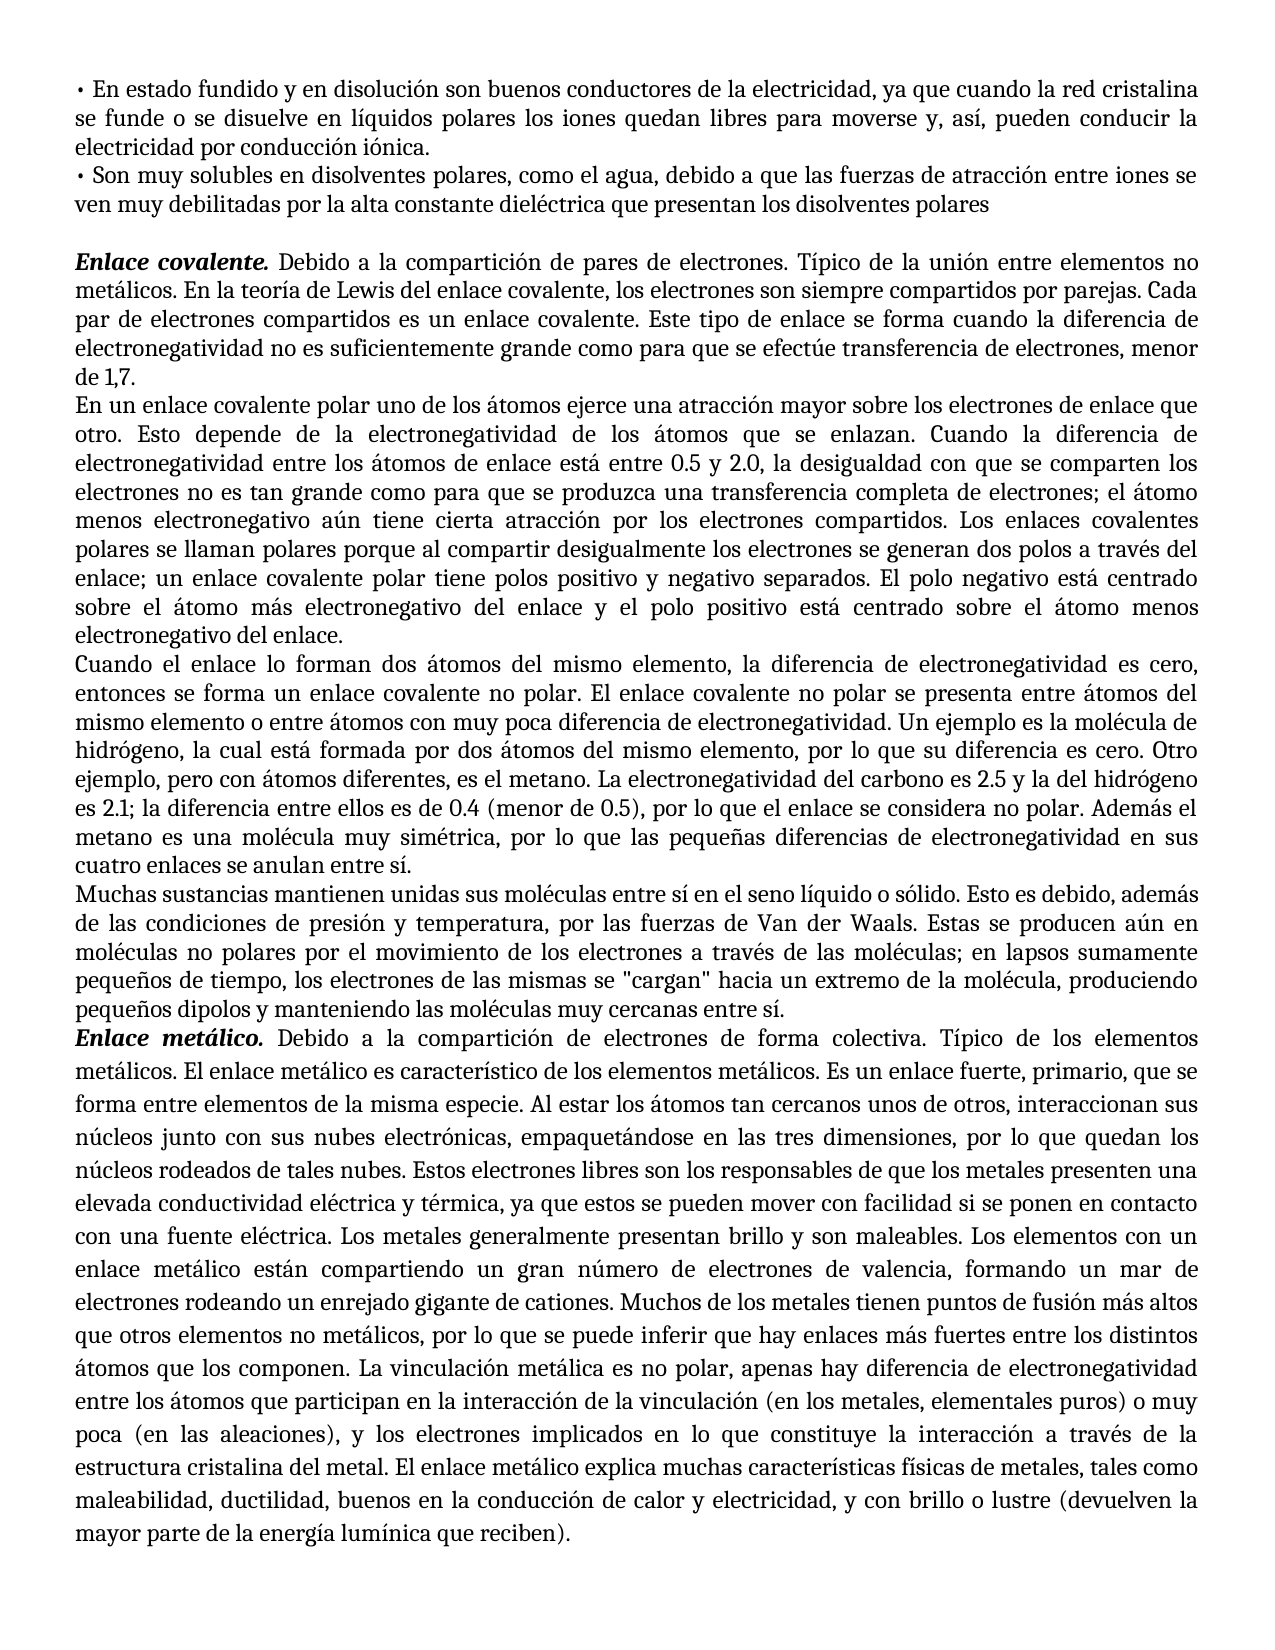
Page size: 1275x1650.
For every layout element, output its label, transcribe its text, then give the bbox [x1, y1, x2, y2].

text Enlace covalente. Debido a la compartición de pares de electrones. Típico de la unión entre elementos no metálicos. En la teoría de Lewis del enlace covalente, los electrones son siempre compartidos por parejas. Cada par de electrones compartidos es un enlace covalente. Este tipo de enlace se forma cuando la diferencia de electronegatividad no es suficientemente grande como para que se efectúe transferencia de electrones, menor de 1,7. [75, 247, 1200, 391]
text Muchas sustancias mantienen unidas sus moléculas entre sí en el seno líquido o sólido. Esto es debido, además de las condiciones de presión y temperatura, por las fuerzas de Van der Waals. Estas se producen aún en moléculas no polares por el movimiento de los electrones a través de las moléculas; en lapsos sumamente pequeños de tiempo, los electrones de las mismas se "cargan" hacia un extremo de la molécula, produciendo pequeños dipolos y manteniendo las moléculas muy cercanas entre sí. [75, 880, 1200, 1024]
text Cuando el enlace lo forman dos átomos del mismo elemento, la diferencia de electronegatividad es cero, entonces se forma un enlace covalente no polar. El enlace covalente no polar se presenta entre átomos del mismo elemento o entre átomos con muy poca diferencia de electronegatividad. Un ejemplo es la molécula de hidrógeno, la cual está formada por dos átomos del mismo elemento, por lo que su diferencia es cero. Otro ejemplo, pero con átomos diferentes, es el metano. La electronegatividad del carbono es 2.5 y la del hidrógeno es 2.1; la diferencia entre ellos es de 0.4 (menor de 0.5), por lo que el enlace se considera no polar. Además el metano es una molécula muy simétrica, por lo que las pequeñas diferencias de electronegatividad en sus cuatro enlaces se anulan entre sí. [75, 650, 1200, 880]
text • En estado fundido y en disolución son buenos conductores de la electricidad, ya que cuando la red cristalina se funde o se disuelve en líquidos polares los iones quedan libres para moverse y, así, pueden conducir la electricidad por conducción iónica. [75, 75, 1200, 161]
text Enlace metálico. Debido a la compartición de electrones de forma colectiva. Típico de los elementos metálicos. El enlace metálico es característico de los elementos metálicos. Es un enlace fuerte, primario, que se forma entre elementos de la misma especie. Al estar los átomos tan cercanos unos de otros, interaccionan sus núcleos junto con sus nubes electrónicas, empaquetándose en las tres dimensiones, por lo que quedan los núcleos rodeados de tales nubes. Estos electrones libres son los responsables de que los metales presenten una elevada conductividad eléctrica y térmica, ya que estos se pueden mover con facilidad si se ponen en contacto con una fuente eléctrica. Los metales generalmente presentan brillo y son maleables. Los elementos con un enlace metálico están compartiendo un gran número de electrones de valencia, formando un mar de electrones rodeando un enrejado gigante de cationes. Muchos de los metales tienen puntos de fusión más altos que otros elementos no metálicos, por lo que se puede inferir que hay enlaces más fuertes entre los distintos átomos que los componen. La vinculación metálica es no polar, apenas hay diferencia de electronegatividad entre los átomos que participan en la interacción de la vinculación (en los metales, elementales puros) o muy poca (en las aleaciones), y los electrones implicados en lo que constituye la interacción a través de la estructura cristalina del metal. El enlace metálico explica muchas características físicas de metales, tales como maleabilidad, ductilidad, buenos en la conducción de calor y electricidad, y con brillo o lustre (devuelven la mayor parte de la energía lumínica que reciben). [75, 1024, 1200, 1548]
text En un enlace covalente polar uno de los átomos ejerce una atracción mayor sobre los electrones de enlace que otro. Esto depende de la electronegatividad de los átomos que se enlazan. Cuando la diferencia de electronegatividad entre los átomos de enlace está entre 0.5 y 2.0, la desigualdad con que se comparten los electrones no es tan grande como para que se produzca una transferencia completa de electrones; el átomo menos electronegativo aún tiene cierta atracción por los electrones compartidos. Los enlaces covalentes polares se llaman polares porque al compartir desigualmente los electrones se generan dos polos a través del enlace; un enlace covalente polar tiene polos positivo y negativo separados. El polo negativo está centrado sobre el átomo más electronegativo del enlace y el polo positivo está centrado sobre el átomo menos electronegativo del enlace. [75, 391, 1200, 650]
text • Son muy solubles en disolventes polares, como el agua, debido a que las fuerzas de atracción entre iones se ven muy debilitadas por la alta constante dieléctrica que presentan los disolventes polares [75, 161, 1200, 219]
